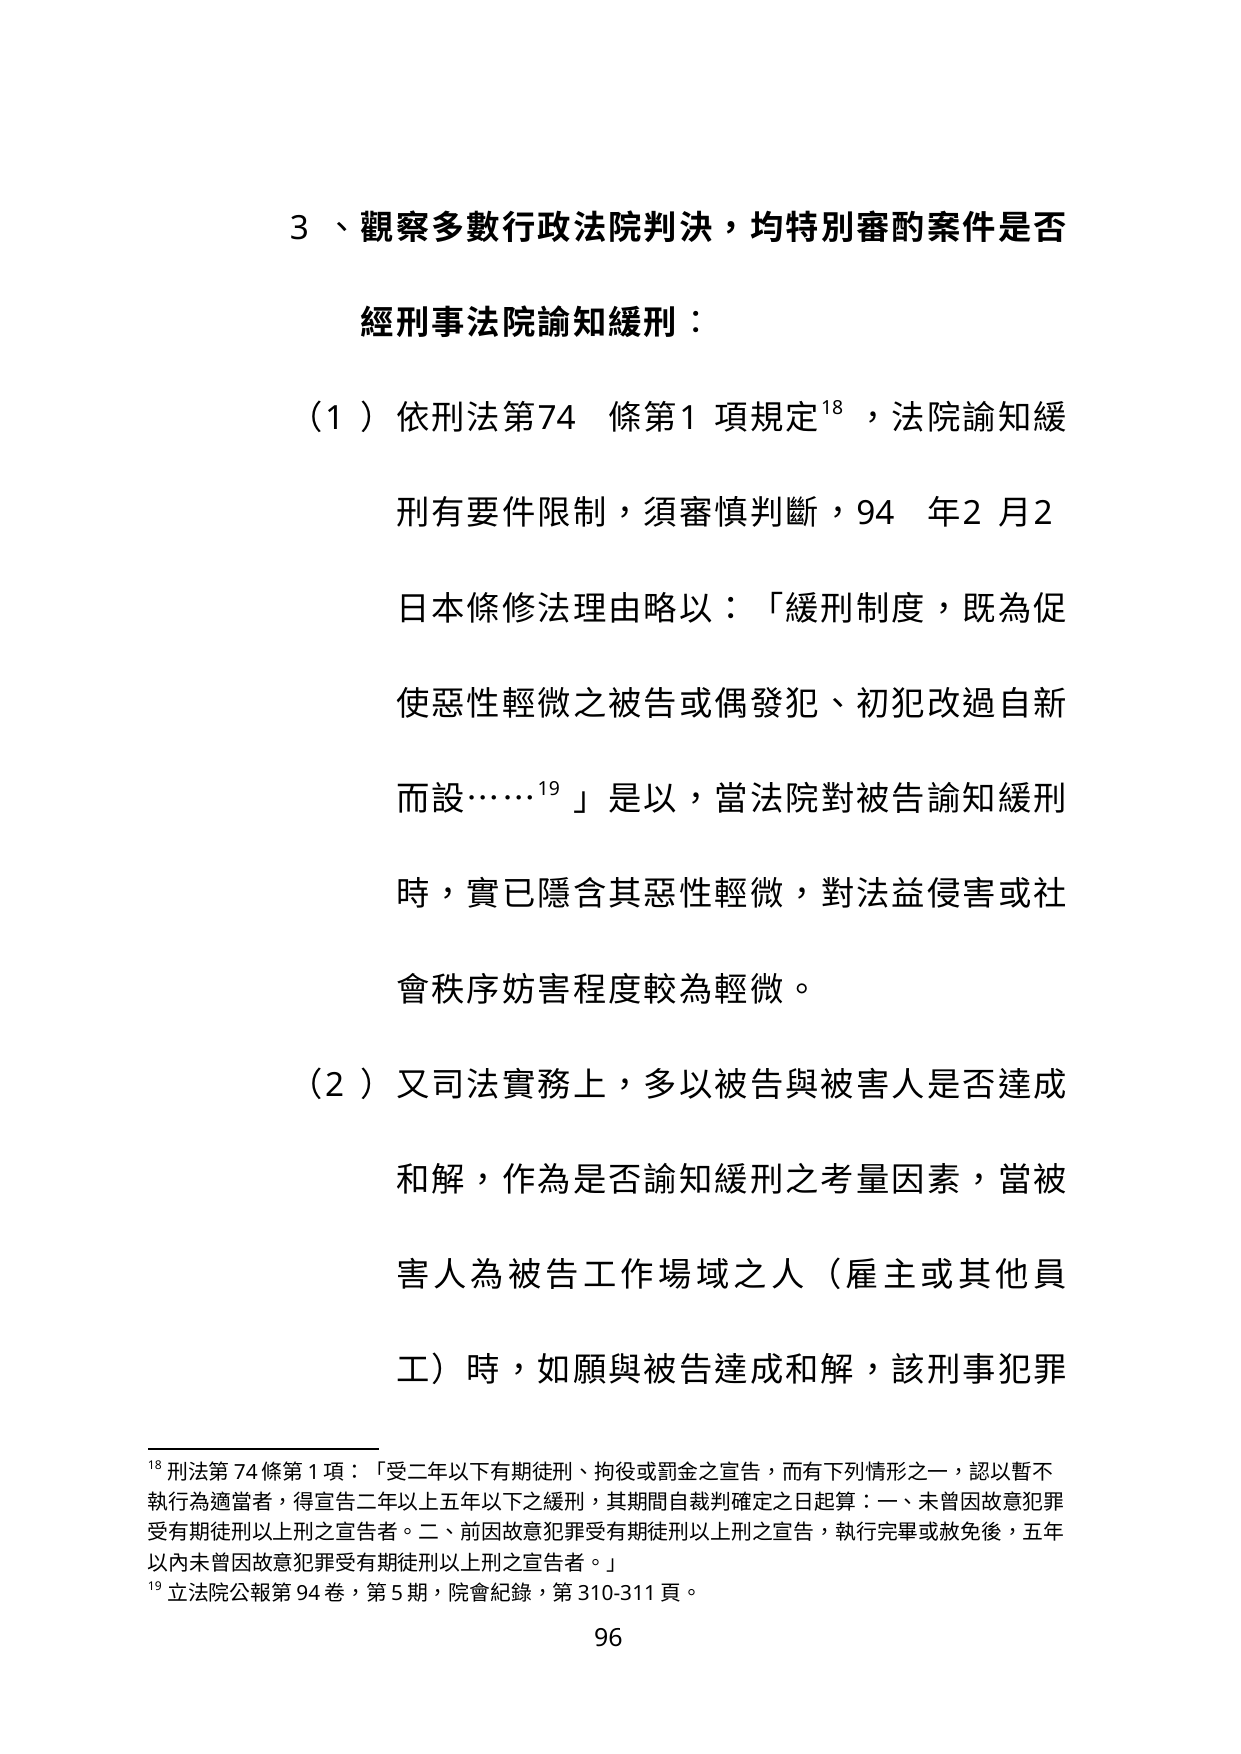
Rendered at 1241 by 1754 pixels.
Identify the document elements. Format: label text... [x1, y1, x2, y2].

subtitle 依刑法第74條第1項規定，法院諭知緩刑有要件限制，須審慎判斷，94年2月2日本條修法理由略以：「緩刑制度，既為促使惡性輕微之被告或偶發犯、初犯改過自新而設……」是以，當法院對被告諭知緩刑時，實已隱含其惡性輕微，對法益侵害或社會秩序妨害程度較為輕微。 [272, 368, 1069, 1034]
subtitle 觀察多數行政法院判決，均特別審酌案件是否經刑事法院諭知緩刑： [272, 177, 1069, 368]
